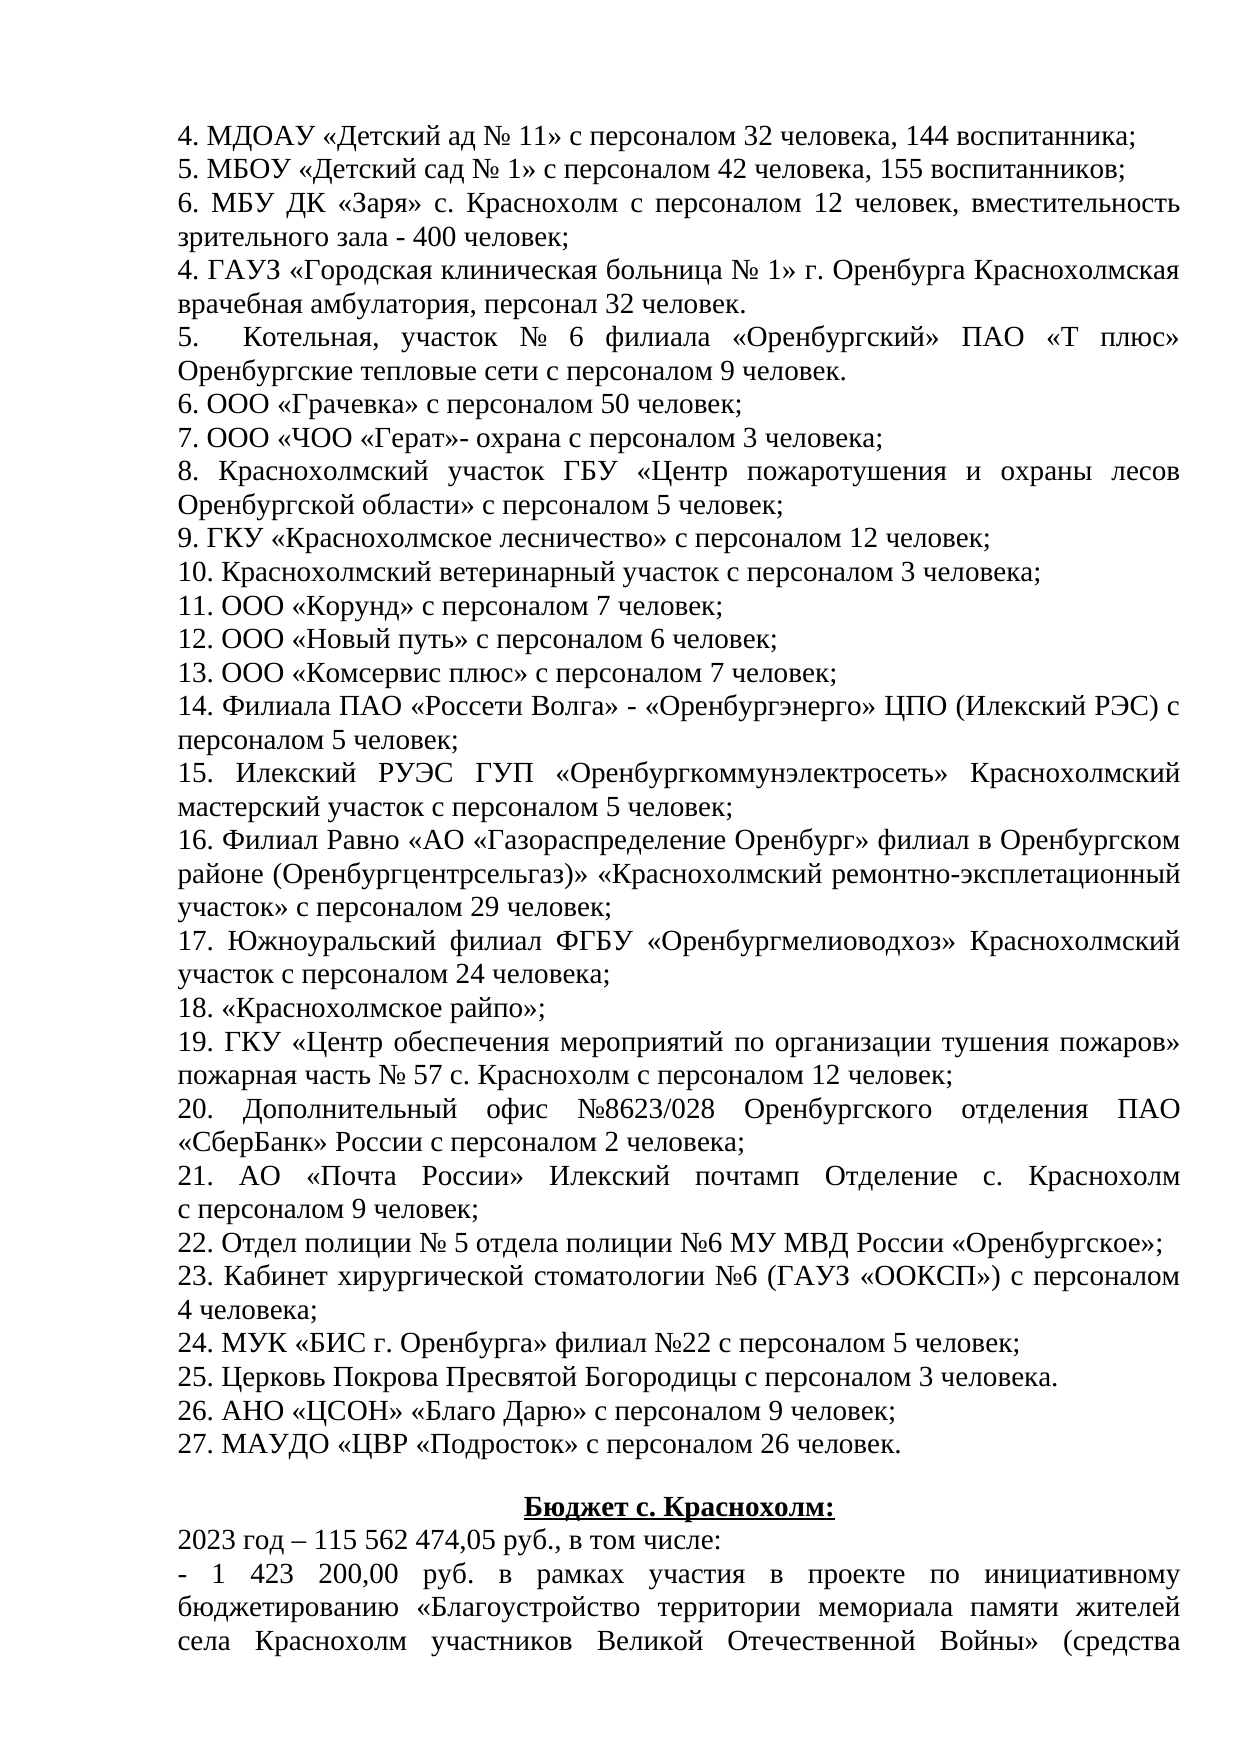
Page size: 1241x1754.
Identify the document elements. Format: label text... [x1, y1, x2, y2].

text 22. Отдел полиции № 5 отдела полиции №6 МУ МВД России «Оренбургское»; [177, 1225, 1181, 1258]
text 13. ООО «Комсервис плюс» с персоналом 7 человек; [177, 655, 1181, 688]
text 19. ГКУ «Центр обеспечения мероприятий по организации тушения пожаров» пожарная часть № 57 с. Краснохолм с персоналом 12 человек; [177, 1024, 1181, 1091]
text 16. Филиал Равно «АО «Газораспределение Оренбург» филиал в Оренбургском районе (Оренбургцентрсельгаз)» «Краснохолмский ремонтно-эксплетационный участок» с персоналом 29 человек; [177, 822, 1181, 923]
text 6. МБУ ДК «Заря» с. Краснохолм с персоналом 12 человек, вместительность зрительного зала - 400 человек; [177, 185, 1181, 252]
text 26. АНО «ЦСОН» «Благо Дарю» с персоналом 9 человек; [177, 1393, 1181, 1426]
text 14. Филиала ПАО «Россети Волга» - «Оренбургэнерго» ЦПО (Илекский РЭС) с персоналом 5 человек; [177, 688, 1181, 755]
text 17. Южноуральский филиал ФГБУ «Оренбургмелиоводхоз» Краснохолмский участок с персоналом 24 человека; [177, 923, 1181, 990]
text Бюджет с. Краснохолм: [177, 1489, 1181, 1522]
text 25. Церковь Покрова Пресвятой Богородицы с персоналом 3 человека. [177, 1359, 1181, 1393]
text 27. МАУДО «ЦВР «Подросток» с персоналом 26 человек. [177, 1426, 1181, 1460]
text 20. Дополнительный офис №8623/028 Оренбургского отделения ПАО «СберБанк» России с персоналом 2 человека; [177, 1091, 1181, 1158]
text 11. ООО «Корунд» с персоналом 7 человек; [177, 588, 1181, 621]
text 10. Краснохолмский ветеринарный участок с персоналом 3 человека; [177, 554, 1181, 588]
text 9. ГКУ «Краснохолмское лесничество» с персоналом 12 человек; [177, 521, 1181, 554]
text 8. Краснохолмский участок ГБУ «Центр пожаротушения и охраны лесов Оренбургской области» с персоналом 5 человек; [177, 453, 1181, 521]
text 12. ООО «Новый путь» с персоналом 6 человек; [177, 621, 1181, 655]
text 21. АО «Почта России» Илекский почтамп Отделение с. Краснохолм с персоналом 9 человек; [177, 1158, 1181, 1225]
text 23. Кабинет хирургической стоматологии №6 (ГАУЗ «ООКСП») с персоналом 4 человека; [177, 1258, 1181, 1326]
text 18. «Краснохолмское райпо»; [177, 990, 1181, 1024]
text 6. ООО «Грачевка» с персоналом 50 человек; [177, 386, 1181, 420]
text 15. Илекский РУЭС ГУП «Оренбургкоммунэлектросеть» Краснохолмский мастерский участок с персоналом 5 человек; [177, 755, 1181, 822]
text 2023 год – 115 562 474,05 руб., в том числе: [177, 1522, 1181, 1556]
text 5. Котельная, участок № 6 филиала «Оренбургский» ПАО «Т плюс» Оренбургские тепловые сети с персоналом 9 человек. [177, 319, 1181, 386]
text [177, 1556, 1181, 1657]
text 4. ГАУЗ «Городская клиническая больница № 1» г. Оренбурга Краснохолмская врачебная амбулатория, персонал 32 человек. [177, 252, 1181, 319]
text 5. МБОУ «Детский сад № 1» с персоналом 42 человека, 155 воспитанников; [177, 152, 1181, 185]
text 7. ООО «ЧОО «Герат»- охрана с персоналом 3 человека; [177, 420, 1181, 453]
text 24. МУК «БИС г. Оренбурга» филиал №22 с персоналом 5 человек; [177, 1326, 1181, 1359]
text 4. МДОАУ «Детский ад № 11» с персоналом 32 человека, 144 воспитанника; [177, 118, 1181, 152]
